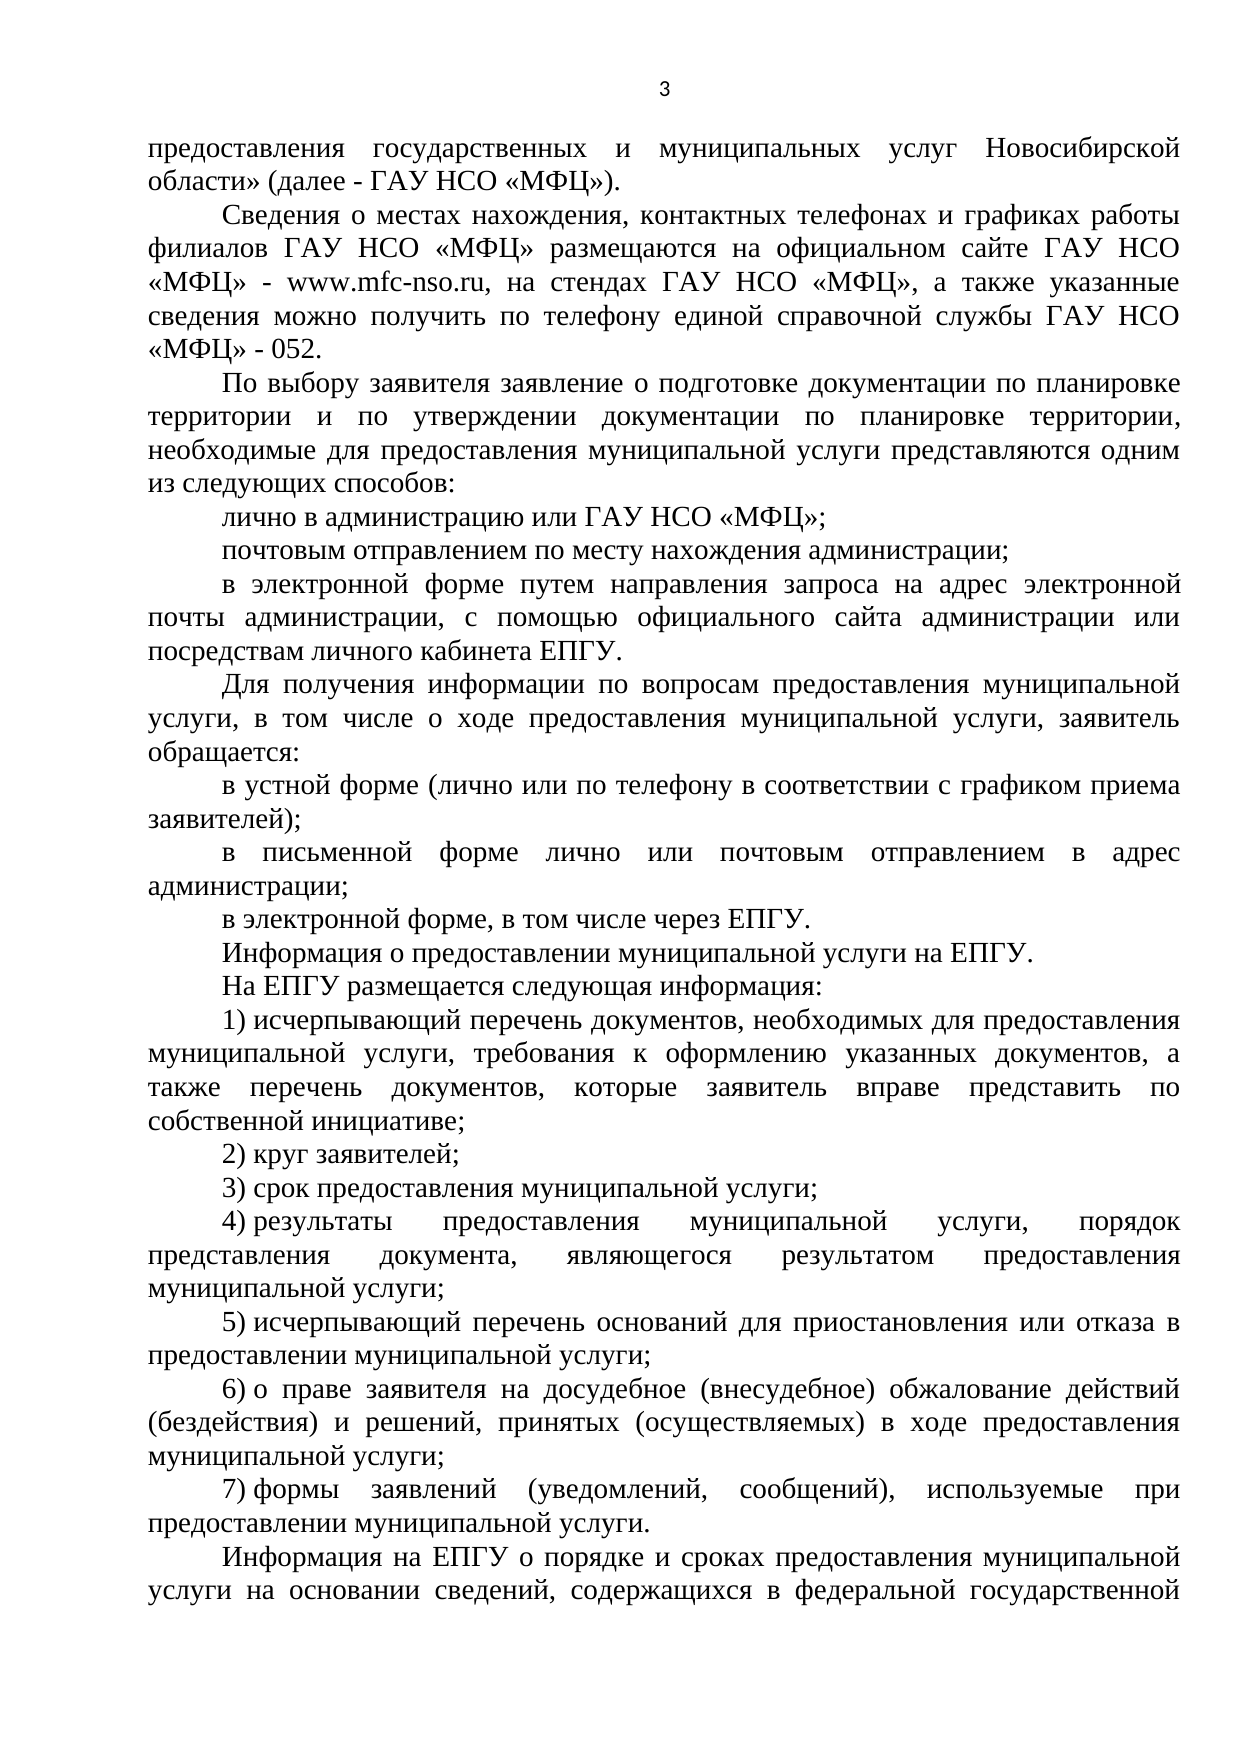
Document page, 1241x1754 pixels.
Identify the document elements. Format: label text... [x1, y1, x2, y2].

text По выбору заявителя заявление о подготовке документации по планировке территории и по утверждении документации по планировке территории, необходимые для предоставления муниципальной услуги представляются одним из следующих способов: [148, 365, 1181, 499]
text 2) круг заявителей; [148, 1136, 1181, 1170]
text 3) срок предоставления муниципальной услуги; [148, 1170, 1181, 1203]
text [148, 130, 1181, 197]
text в электронной форме путем направления запроса на адрес электронной почты администрации, с помощью официального сайта администрации или посредствам личного кабинета ЕПГУ. [148, 566, 1181, 667]
text лично в администрацию или ГАУ НСО «МФЦ»; [148, 499, 1181, 532]
text На ЕПГУ размещается следующая информация: [148, 968, 1181, 1002]
text в устной форме (лично или по телефону в соответствии с графиком приема заявителей); [148, 767, 1181, 834]
text Информация о предоставлении муниципальной услуги на ЕПГУ. [148, 935, 1181, 968]
text почтовым отправлением по месту нахождения администрации; [148, 532, 1181, 566]
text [148, 1539, 1181, 1606]
text в электронной форме, в том числе через ЕПГУ. [148, 901, 1181, 935]
text 4) результаты предоставления муниципальной услуги, порядок представления документа, являющегося результатом предоставления муниципальной услуги; [148, 1203, 1181, 1304]
text 1) исчерпывающий перечень документов, необходимых для предоставления муниципальной услуги, требования к оформлению указанных документов, а также перечень документов, которые заявитель вправе представить по собственной инициативе; [148, 1002, 1181, 1136]
text 7) формы заявлений (уведомлений, сообщений), используемые при предоставлении муниципальной услуги. [148, 1472, 1181, 1539]
text Для получения информации по вопросам предоставления муниципальной услуги, в том числе о ходе предоставления муниципальной услуги, заявитель обращается: [148, 667, 1181, 767]
text 5) исчерпывающий перечень оснований для приостановления или отказа в предоставлении муниципальной услуги; [148, 1304, 1181, 1371]
text 6) о праве заявителя на досудебное (внесудебное) обжалование действий (бездействия) и решений, принятых (осуществляемых) в ходе предоставления муниципальной услуги; [148, 1371, 1181, 1472]
text в письменной форме лично или почтовым отправлением в адрес администрации; [148, 834, 1181, 901]
text Сведения о местах нахождения, контактных телефонах и графиках работы филиалов ГАУ НСО «МФЦ» размещаются на официальном сайте ГАУ НСО «МФЦ» - www.mfc-nso.ru, на стендах ГАУ НСО «МФЦ», а также указанные сведения можно получить по телефону единой справочной службы ГАУ НСО «МФЦ» - 052. [148, 197, 1181, 365]
